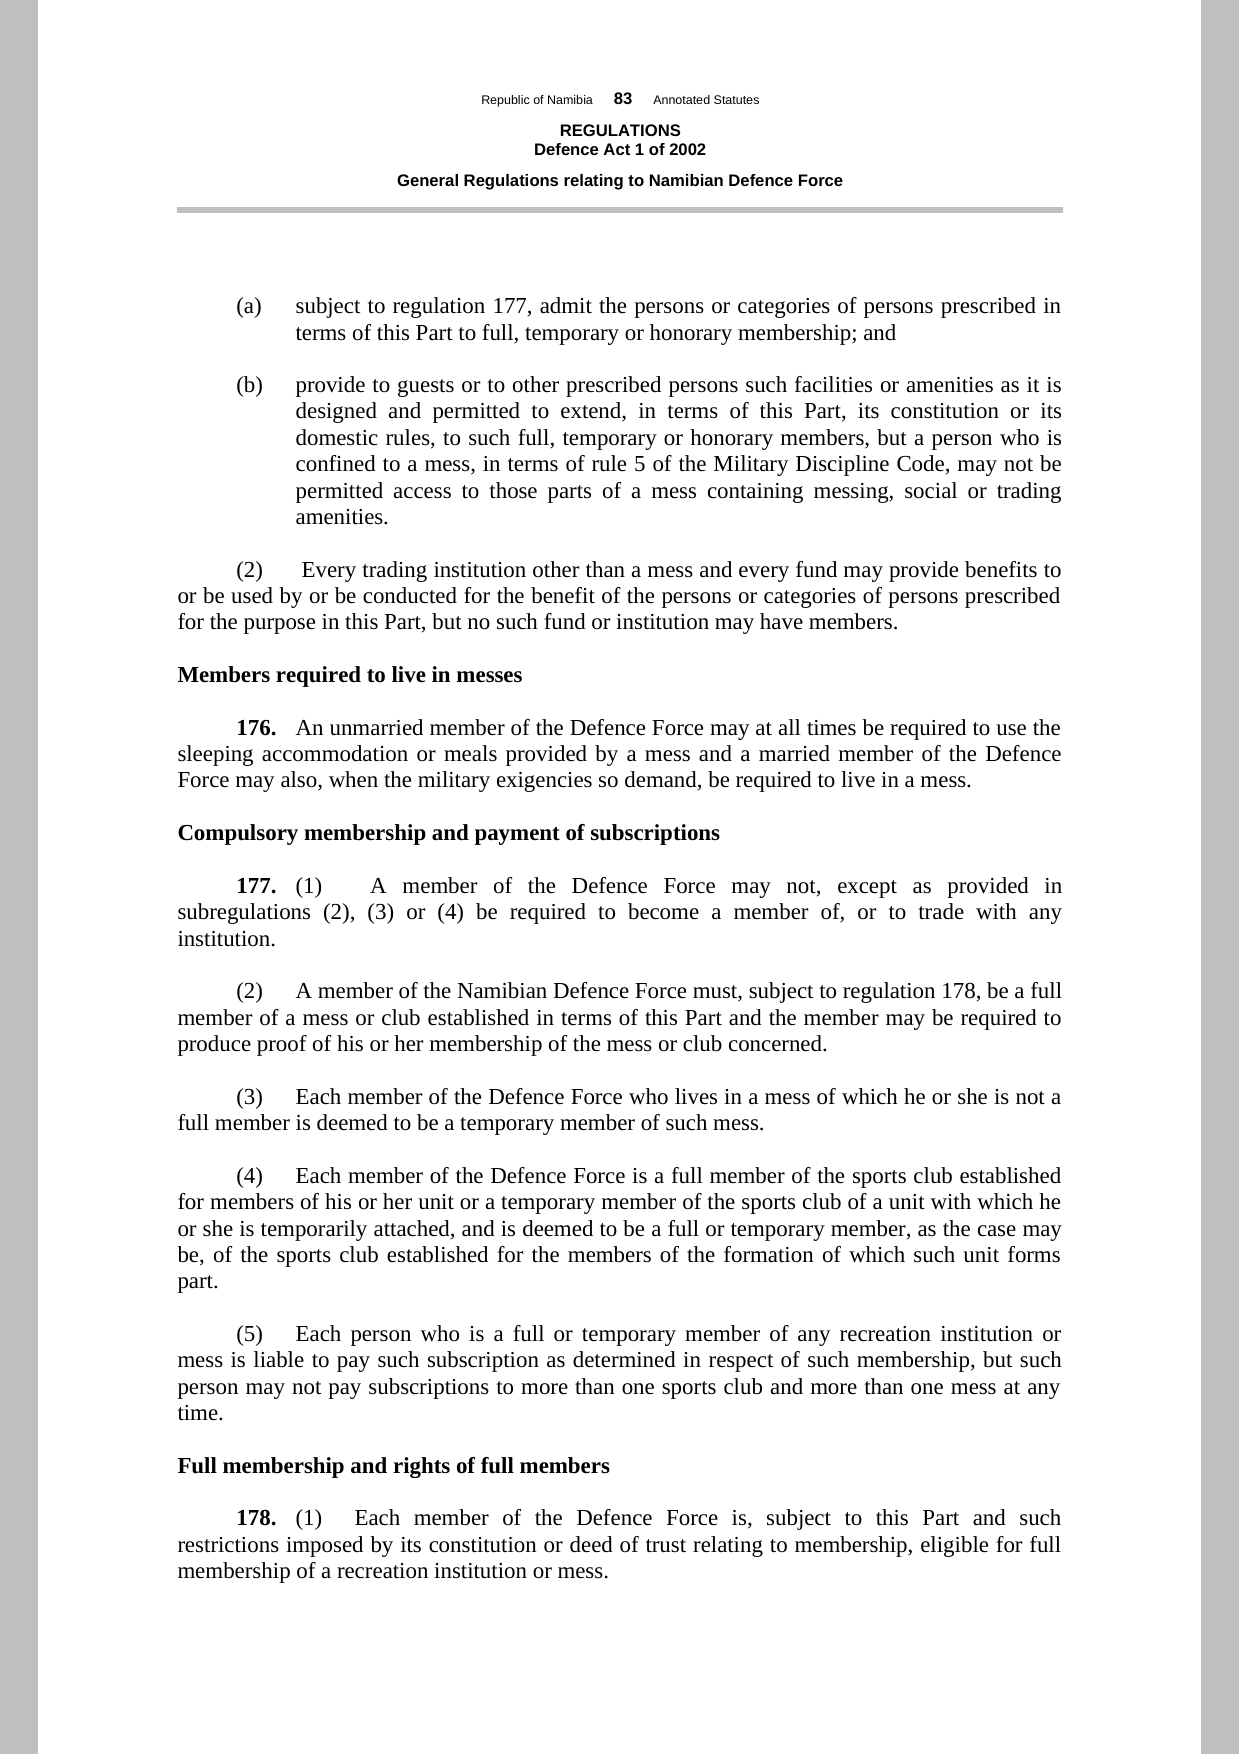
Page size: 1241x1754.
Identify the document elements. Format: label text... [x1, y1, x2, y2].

text (2) Every trading institution other than a mess and every fund may provide benefits to or be used by or be conducted for the benefit of the persons or categories of persons prescribed for the purpose in this Part, but no such fund or institution may have members. [177, 556, 1063, 635]
text 176. An unmarried member of the Defence Force may at all times be required to use the sleeping accommodation or meals provided by a mess and a married member of the Defence Force may also, when the military exigencies so demand, be required to live in a mess. [177, 714, 1063, 793]
text (3) Each member of the Defence Force who lives in a mess of which he or she is not a full member is deemed to be a temporary member of such mess. [177, 1083, 1063, 1136]
text 178. (1) Each member of the Defence Force is, subject to this Part and such restrictions imposed by its constitution or deed of trust relating to membership, eligible for full membership of a recreation institution or mess. [177, 1504, 1063, 1583]
text (b) provide to guests or to other prescribed persons such facilities or amenities as it is designed and permitted to extend, in terms of this Part, its constitution or its domestic rules, to such full, temporary or honorary members, but a person who is confined to a mess, in terms of rule 5 of the Military Discipline Code, may not be permitted access to those parts of a mess containing messing, social or trading amenities. [236, 371, 1063, 529]
text (a) subject to regulation 177, admit the persons or categories of persons prescribed in terms of this Part to full, temporary or honorary membership; and [236, 292, 1063, 345]
text Compulsory membership and payment of subscriptions [177, 819, 1063, 846]
text Full membership and rights of full members [177, 1452, 1063, 1478]
text (4) Each member of the Defence Force is a full member of the sports club established for members of his or her unit or a temporary member of the sports club of a unit with which he or she is temporarily attached, and is deemed to be a full or temporary member, as the case may be, of the sports club established for the members of the formation of which such unit forms part. [177, 1162, 1063, 1294]
text 177. (1) A member of the Defence Force may not, except as provided in subregulations (2), (3) or (4) be required to become a member of, or to trade with any institution. [177, 872, 1063, 951]
text Members required to live in messes [177, 661, 1063, 687]
text (2) A member of the Namibian Defence Force must, subject to regulation 178, be a full member of a mess or club established in terms of this Part and the member may be required to produce proof of his or her membership of the mess or club concerned. [177, 977, 1063, 1056]
text (5) Each person who is a full or temporary member of any recreation institution or mess is liable to pay such subscription as determined in respect of such membership, but such person may not pay subscriptions to more than one sports club and more than one mess at any time. [177, 1320, 1063, 1425]
